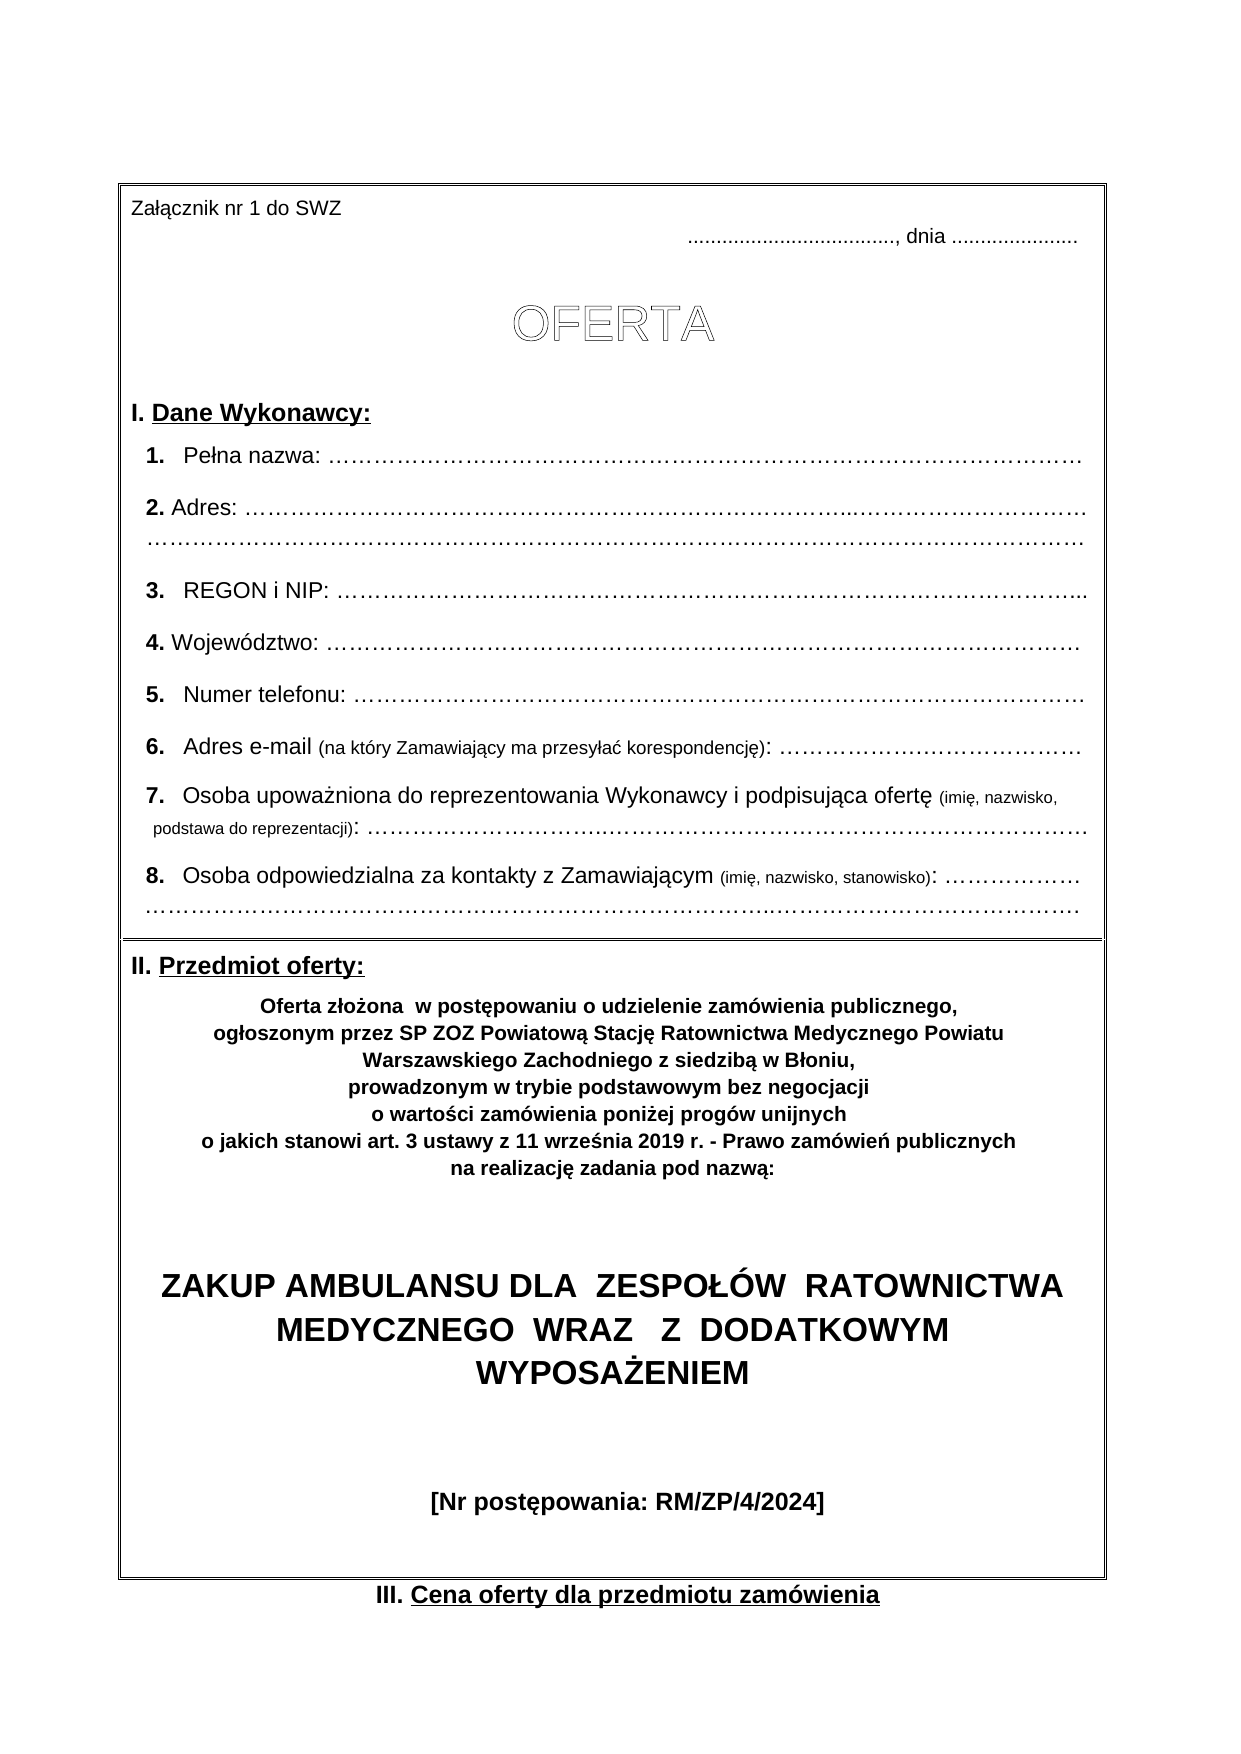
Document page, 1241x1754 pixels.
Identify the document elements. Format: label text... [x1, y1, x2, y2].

text III. Cena oferty dla przedmiotu zamówienia [118, 1580, 1137, 1609]
table_header Załącznik nr 1 do SWZ ...................................., dnia ...................... OFERTA I. Dane Wykonawcy: Pełna nazwa: ……………………………………………………………………………………… 2. Adres: ……………………………………………………………………...………………………… …………………………………………………………………………………………………………… REGON i NIP: ……………………………………………………………………………………... 4. Województwo: ……………………………………………………………………………………… Numer telefonu: …………………………………………………………………………………… Adres e-mail (na który Zamawiający ma przesyłać korespondencję): ……………….………………… Osoba upoważniona do reprezentowania Wykonawcy i podpisująca ofertę (imię, nazwisko, podstawa do reprezentacji): …………………………..……………………………………………………… Osoba odpowiedzialna za kontakty z Zamawiającym (imię, nazwisko, stanowisko): ……………… ………………………………………………………………………..…………………………………. [121, 186, 1104, 938]
table_cell II. Przedmiot oferty: Oferta złożona w postępowaniu o udzielenie zamówienia publicznego, ogłoszonym przez SP ZOZ Powiatową Stację Ratownictwa Medycznego Powiatu Warszawskiego Zachodniego z siedzibą w Błoniu, prowadzonym w trybie podstawowym bez negocjacji o wartości zamówienia poniżej progów unijnych o jakich stanowi art. 3 ustawy z 11 września 2019 r. - Prawo zamówień publicznych na realizację zadania pod nazwą: ZAKUP AMBULANSU DLA ZESPOŁÓW RATOWNICTWA MEDYCZNEGO WRAZ Z DODATKOWYM WYPOSAŻENIEM [Nr postępowania: RM/ZP/4/2024] [120, 938, 1106, 1577]
